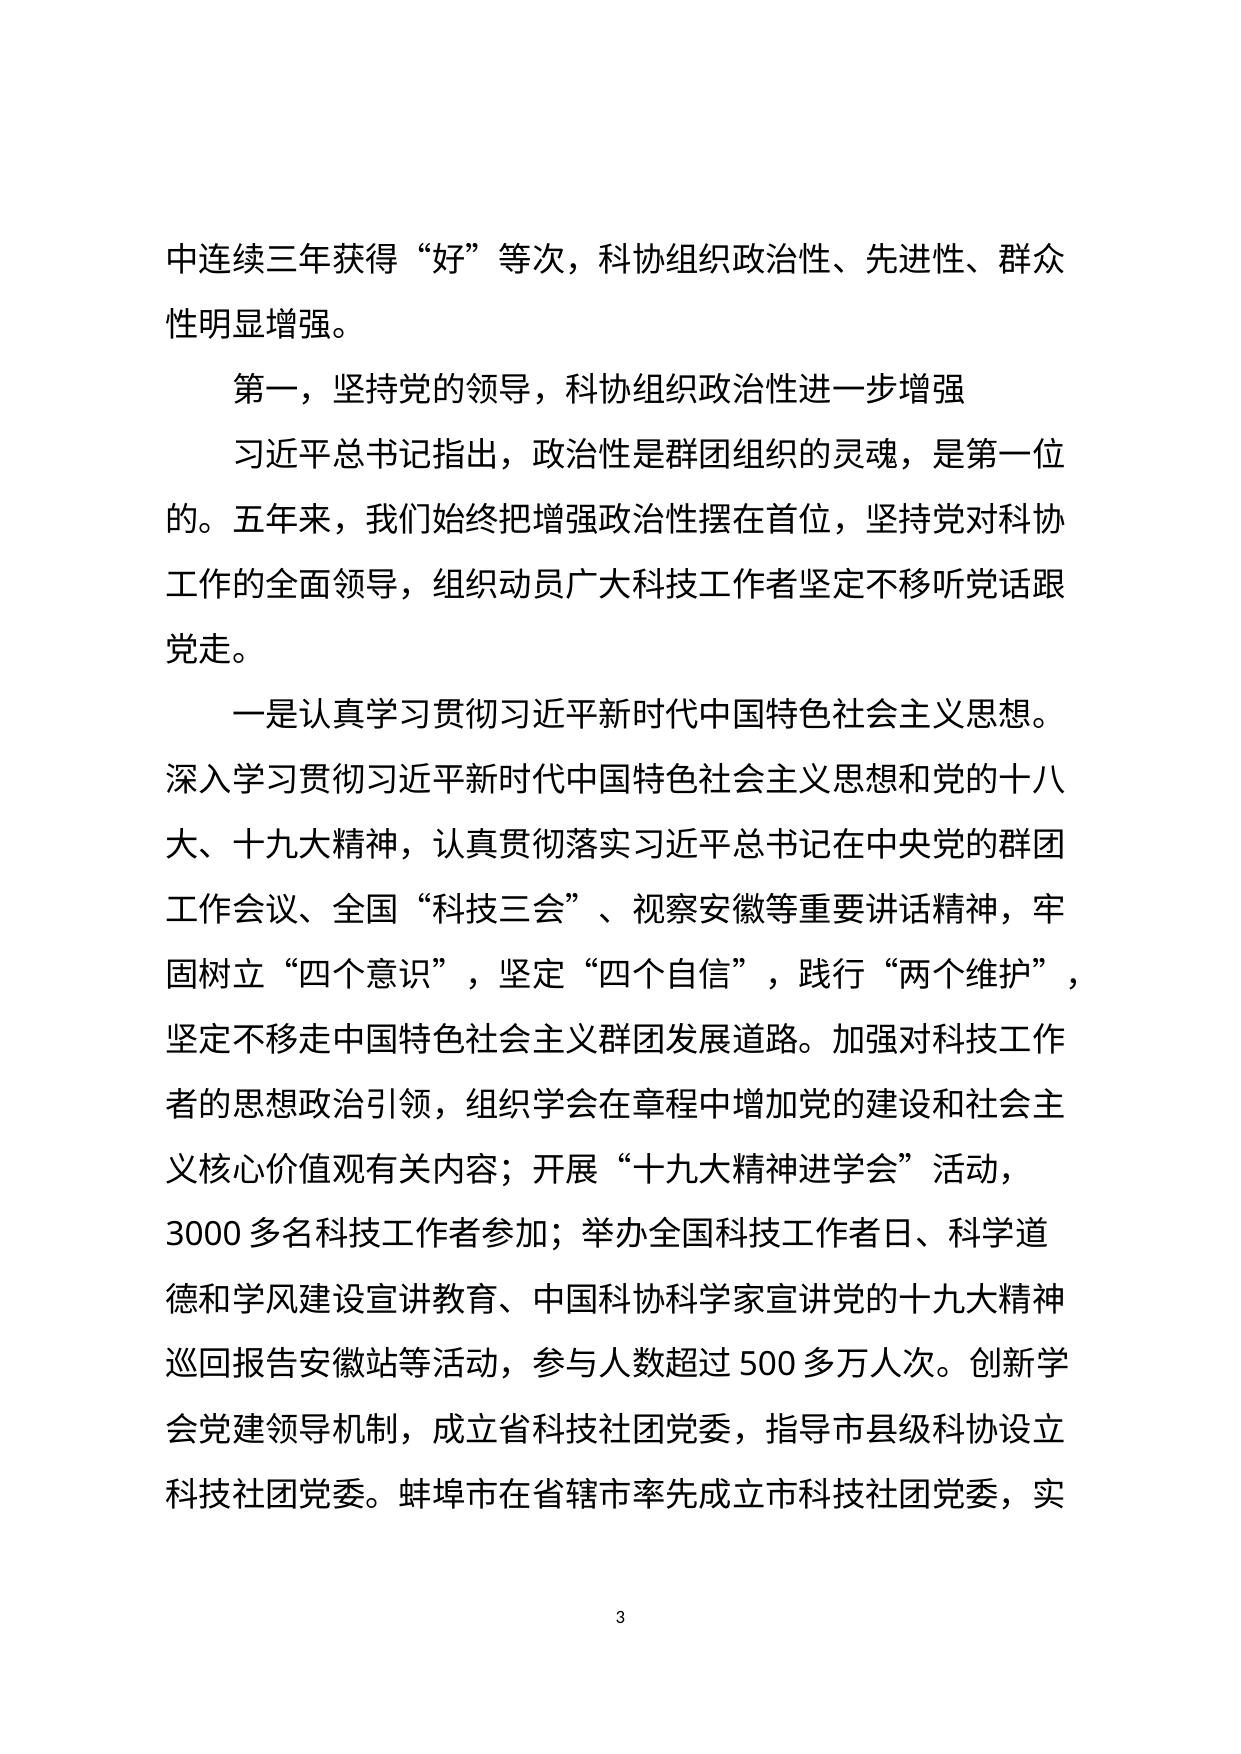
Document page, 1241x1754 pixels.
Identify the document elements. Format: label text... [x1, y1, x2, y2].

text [165, 224, 1075, 354]
subtitle 第一，坚持党的领导，科协组织政治性进一步增强 [165, 354, 1075, 419]
text 习近平总书记指出，政治性是群团组织的灵魂，是第一位的。五年来，我们始终把增强政治性摆在首位，坚持党对科协工作的全面领导，组织动员广大科技工作者坚定不移听党话跟党走。 [165, 419, 1075, 679]
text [165, 679, 1075, 1524]
